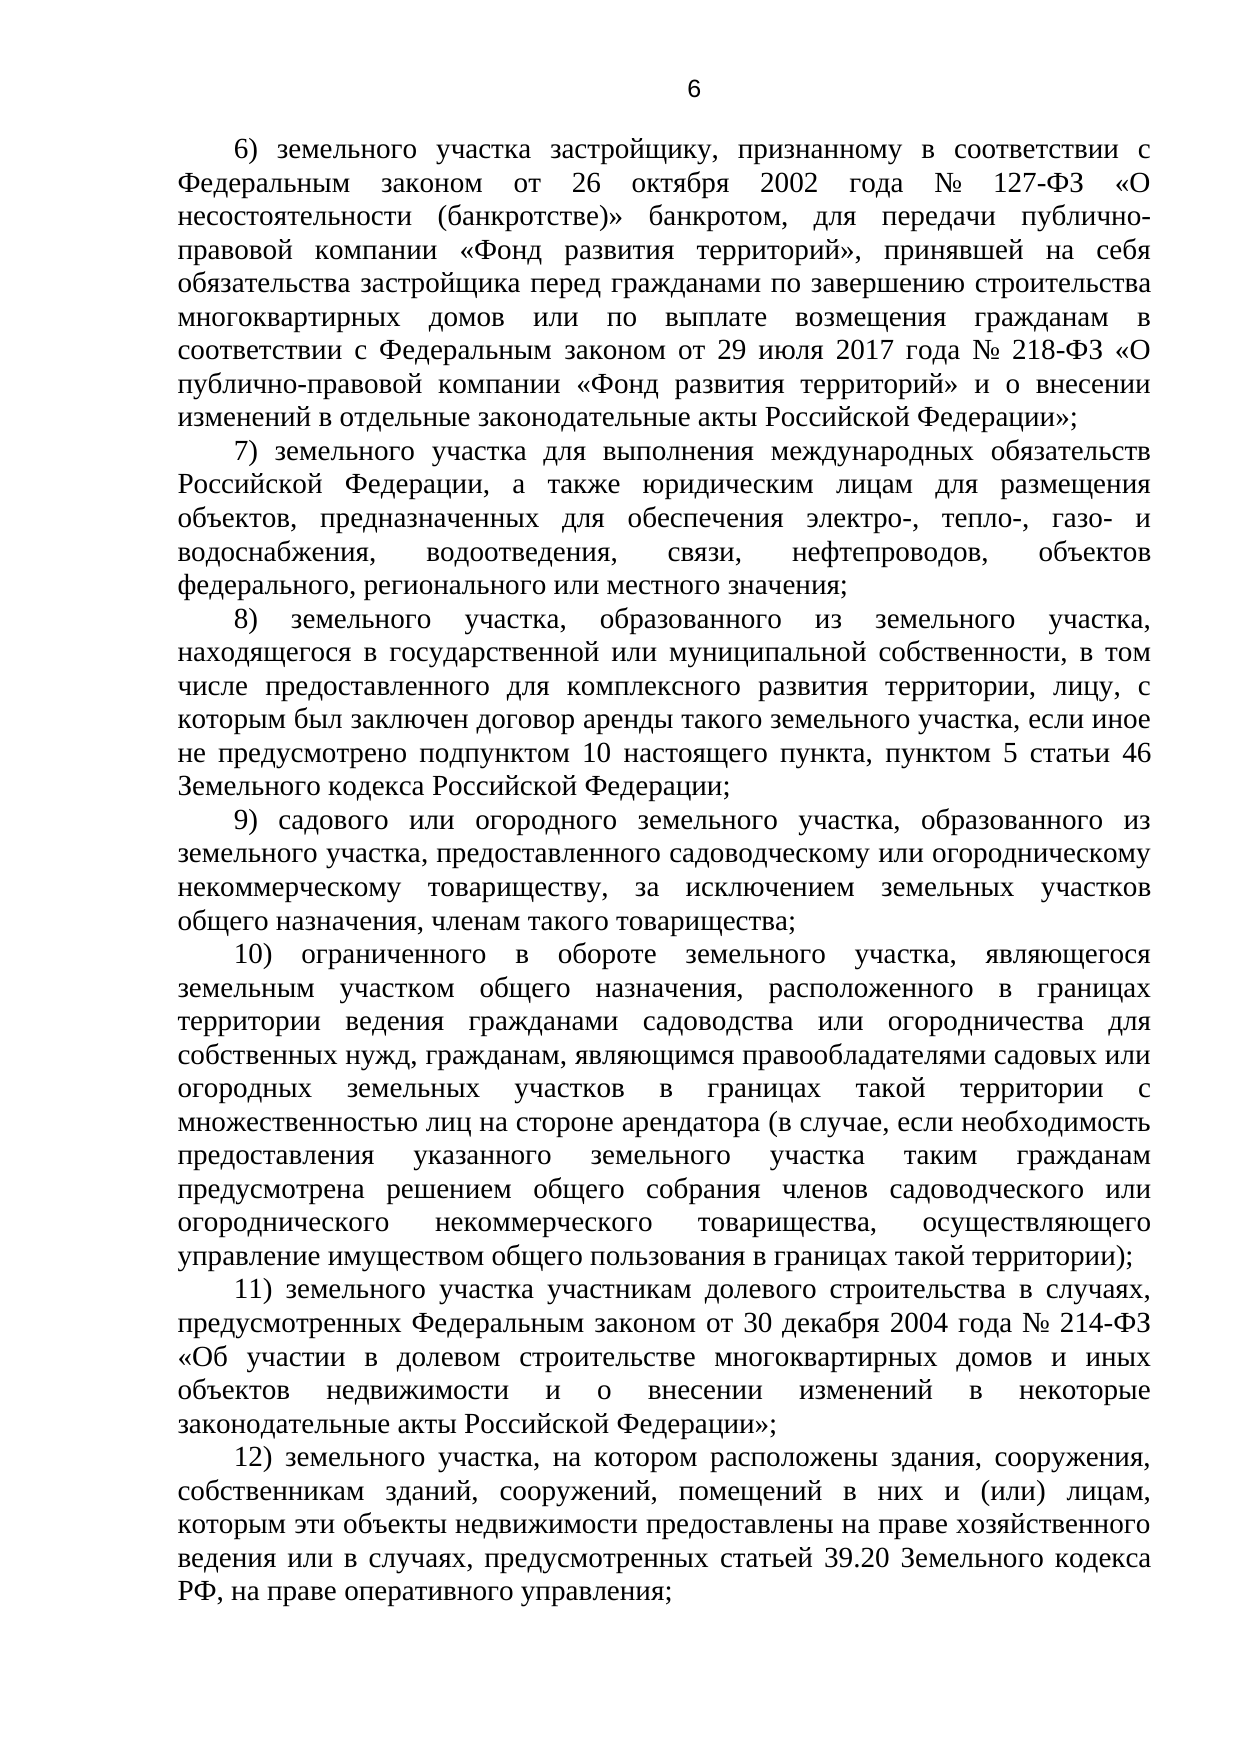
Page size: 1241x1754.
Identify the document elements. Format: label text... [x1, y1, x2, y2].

text 11) земельного участка участникам долевого строительства в случаях, предусмотренных Федеральным законом от 30 декабря 2004 года № 214-ФЗ «Об участии в долевом строительстве многоквартирных домов и иных объектов недвижимости и о внесении изменений в некоторые законодательные акты Российской Федерации»; [177, 1272, 1152, 1439]
text 10) ограниченного в обороте земельного участка, являющегося земельным участком общего назначения, расположенного в границах территории ведения гражданами садоводства или огородничества для собственных нужд, гражданам, являющимся правообладателями садовых или огородных земельных участков в границах такой территории с множественностью лиц на стороне арендатора (в случае, если необходимость предоставления указанного земельного участка таким гражданам предусмотрена решением общего собрания членов садоводческого или огороднического некоммерческого товарищества, осуществляющего управление имуществом общего пользования в границах такой территории); [177, 936, 1152, 1272]
text 7) земельного участка для выполнения международных обязательств Российской Федерации, а также юридическим лицам для размещения объектов, предназначенных для обеспечения электро-, тепло-, газо- и водоснабжения, водоотведения, связи, нефтепроводов, объектов федерального, регионального или местного значения; [177, 433, 1152, 601]
text 9) садового или огородного земельного участка, образованного из земельного участка, предоставленного садоводческому или огородническому некоммерческому товариществу, за исключением земельных участков общего назначения, членам такого товарищества; [177, 802, 1152, 936]
text 6) земельного участка застройщику, признанному в соответствии с Федеральным законом от 26 октября 2002 года № 127-ФЗ «О несостоятельности (банкротстве)» банкротом, для передачи публично-правовой компании «Фонд развития территорий», принявшей на себя обязательства застройщика перед гражданами по завершению строительства многоквартирных домов или по выплате возмещения гражданам в соответствии с Федеральным законом от 29 июля 2017 года № 218-ФЗ «О публично-правовой компании «Фонд развития территорий» и о внесении изменений в отдельные законодательные акты Российской Федерации»; [177, 131, 1152, 433]
text 12) земельного участка, на котором расположены здания, сооружения, собственникам зданий, сооружений, помещений в них и (или) лицам, которым эти объекты недвижимости предоставлены на праве хозяйственного ведения или в случаях, предусмотренных статьей 39.20 Земельного кодекса РФ, на праве оперативного управления; [177, 1439, 1152, 1607]
text 8) земельного участка, образованного из земельного участка, находящегося в государственной или муниципальной собственности, в том числе предоставленного для комплексного развития территории, лицу, с которым был заключен договор аренды такого земельного участка, если иное не предусмотрено подпунктом 10 настоящего пункта, пунктом 5 статьи 46 Земельного кодекса Российской Федерации; [177, 601, 1152, 802]
